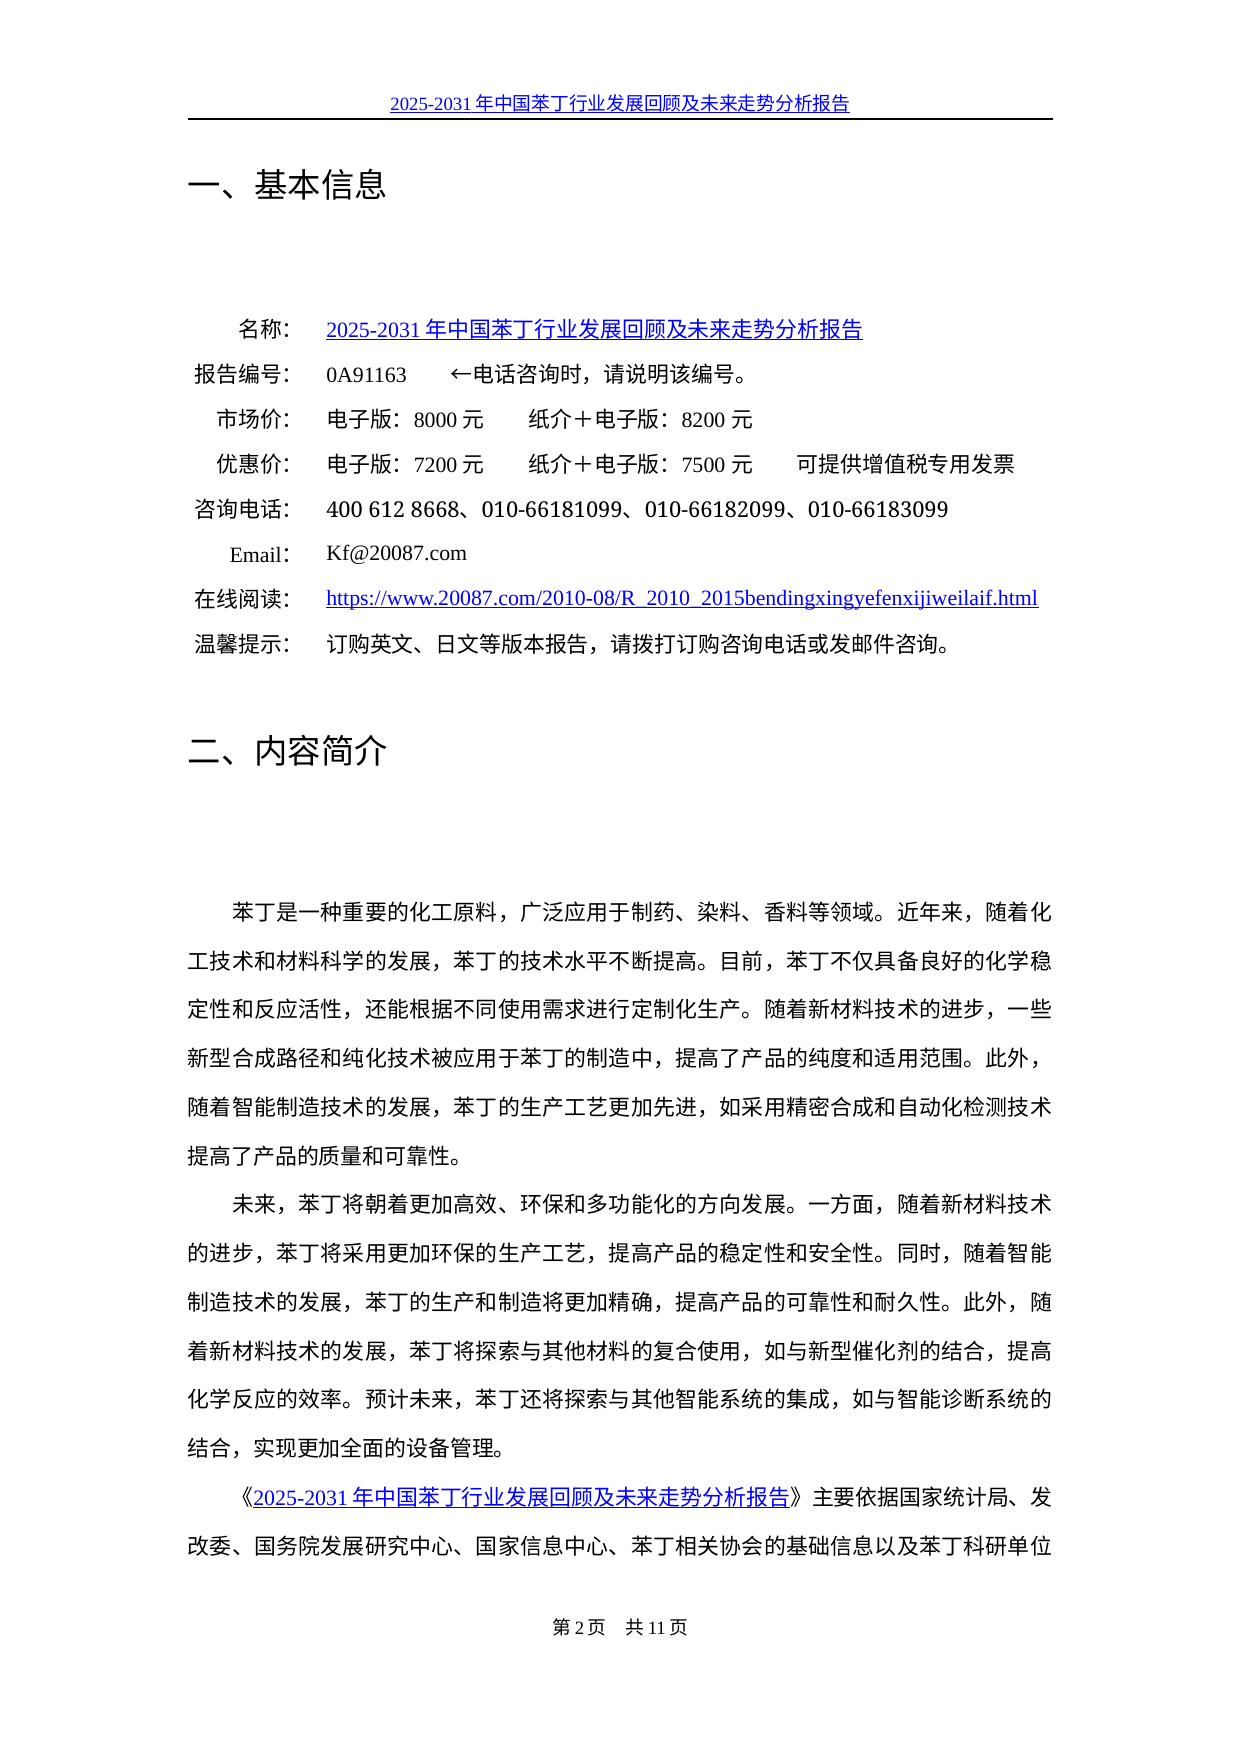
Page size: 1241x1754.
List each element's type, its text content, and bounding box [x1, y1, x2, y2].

table_cell 电子版：7200 元 纸介＋电子版：7500 元 可提供增值税专用发票 [315, 447, 1073, 492]
table_cell [315, 582, 1073, 627]
table_cell 温馨提示： [167, 627, 315, 672]
table_cell 在线阅读： [167, 582, 315, 627]
table_cell 报告编号： [167, 357, 315, 402]
table_cell 订购英文、日文等版本报告，请拨打订购咨询电话或发邮件咨询。 [315, 627, 1073, 672]
table_cell 咨询电话： [167, 492, 315, 537]
title 一、基本信息 [187, 150, 1053, 215]
table_cell Email： [167, 537, 315, 582]
table_header 名称： [167, 312, 315, 357]
table_header 2025-2031年中国苯丁行业发展回顾及未来走势分析报告 [315, 312, 1073, 357]
table_cell 优惠价： [167, 447, 315, 492]
table_cell Kf@20087.com [315, 537, 1073, 582]
table_cell 0A91163 ←电话咨询时，请说明该编号。 [315, 357, 1073, 402]
table_cell 市场价： [167, 402, 315, 447]
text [187, 894, 1053, 1561]
table_cell 电子版：8000 元 纸介＋电子版：8200 元 [315, 402, 1073, 447]
title 二、内容简介 [187, 717, 1053, 782]
table_cell 400 612 8668、010-66181099、010-66182099、010-66183099 [315, 492, 1073, 537]
